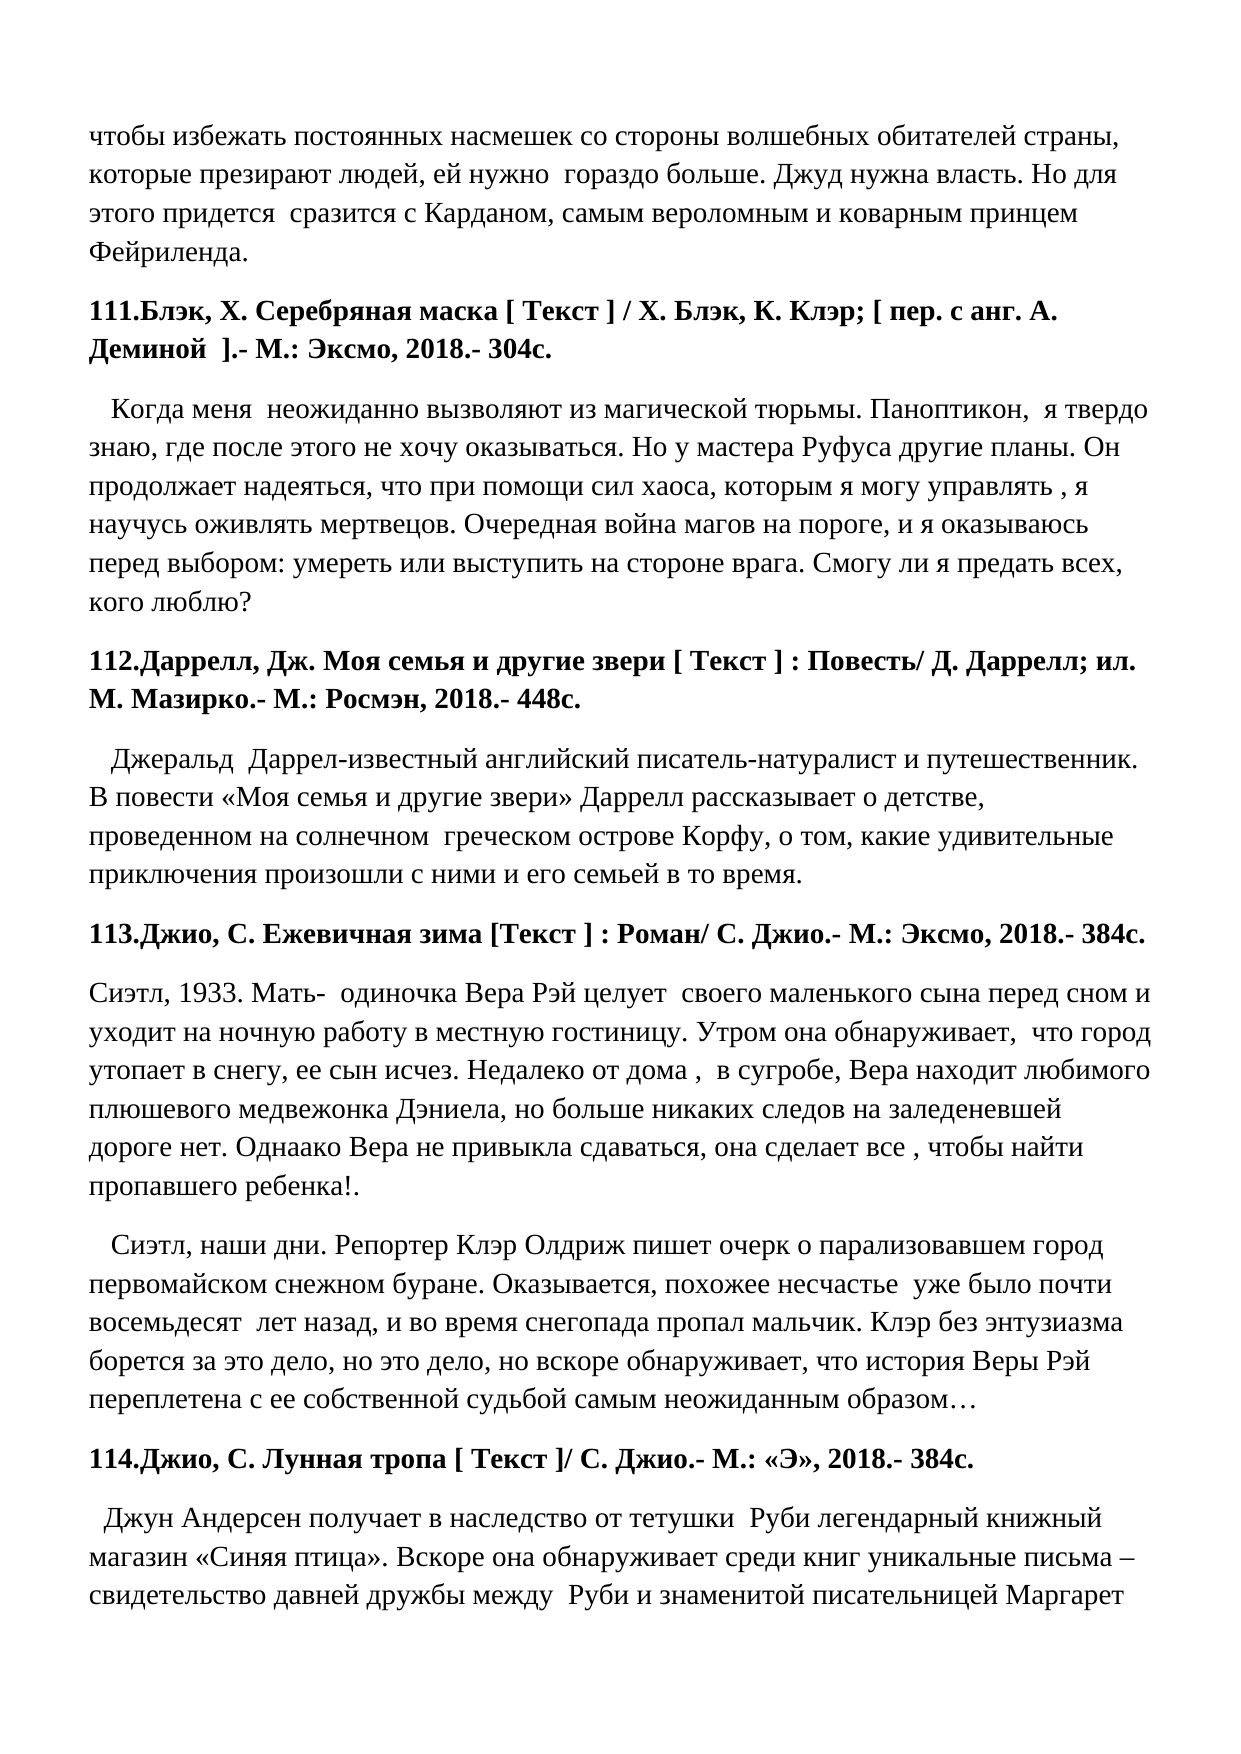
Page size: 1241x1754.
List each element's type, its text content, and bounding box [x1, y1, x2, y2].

text Сиэтл, 1933. Мать- одиночка Вера Рэй целует своего маленького сына перед сном и уходит на ночную работу в местную гостиницу. Утром она обнаруживает, что город утопает в снегу, ее сын исчез. Недалеко от дома , в сугробе, Вера находит любимого плюшевого медвежонка Дэниела, но больше никаких следов на заледеневшей дороге нет. Однаако Вера не привыкла сдаваться, она сделает все , чтобы найти пропавшего ребенка!. [89, 975, 1152, 1202]
text 112.Даррелл, Дж. Моя семья и другие звери [ Текст ] : Повесть/ Д. Даррелл; ил. М. Мазирко.- М.: Росмэн, 2018.- 448с. [89, 643, 1152, 715]
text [89, 118, 1152, 267]
text 113.Джио, С. Ежевичная зима [Текст ] : Роман/ С. Джио.- М.: Эксмо, 2018.- 384с. [89, 916, 1152, 949]
text Джеральд Даррел-известный английский писатель-натуралист и путешественник. В повести «Моя семья и другие звери» Даррелл рассказывает о детстве, проведенном на солнечном греческом острове Корфу, о том, какие удивительные приключения произошли с ними и его семьей в то время. [89, 741, 1152, 890]
text Сиэтл, наши дни. Репортер Клэр Олдриж пишет очерк о парализовавшем город первомайском снежном буране. Оказывается, похожее несчастье уже было почти восемьдесят лет назад, и во время снегопада пропал мальчик. Клэр без энтузиазма борется за это дело, но это дело, но вскоре обнаруживает, что история Веры Рэй переплетена с ее собственной судьбой самым неожиданным образом… [89, 1227, 1152, 1415]
text 111.Блэк, Х. Серебряная маска [ Текст ] / Х. Блэк, К. Клэр; [ пер. с анг. А. Деминой ].- М.: Эксмо, 2018.- 304с. [89, 293, 1152, 365]
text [89, 1500, 1152, 1611]
text Когда меня неожиданно вызволяют из магической тюрьмы. Паноптикон, я твердо знаю, где после этого не хочу оказываться. Но у мастера Руфуса другие планы. Он продолжает надеяться, что при помощи сил хаоса, которым я могу управлять , я научусь оживлять мертвецов. Очередная война магов на пороге, и я оказываюсь перед выбором: умереть или выступить на стороне врага. Смогу ли я предать всех, кого люблю? [89, 391, 1152, 617]
text 114.Джио, С. Лунная тропа [ Текст ]/ С. Джио.- М.: «Э», 2018.- 384с. [89, 1441, 1152, 1474]
